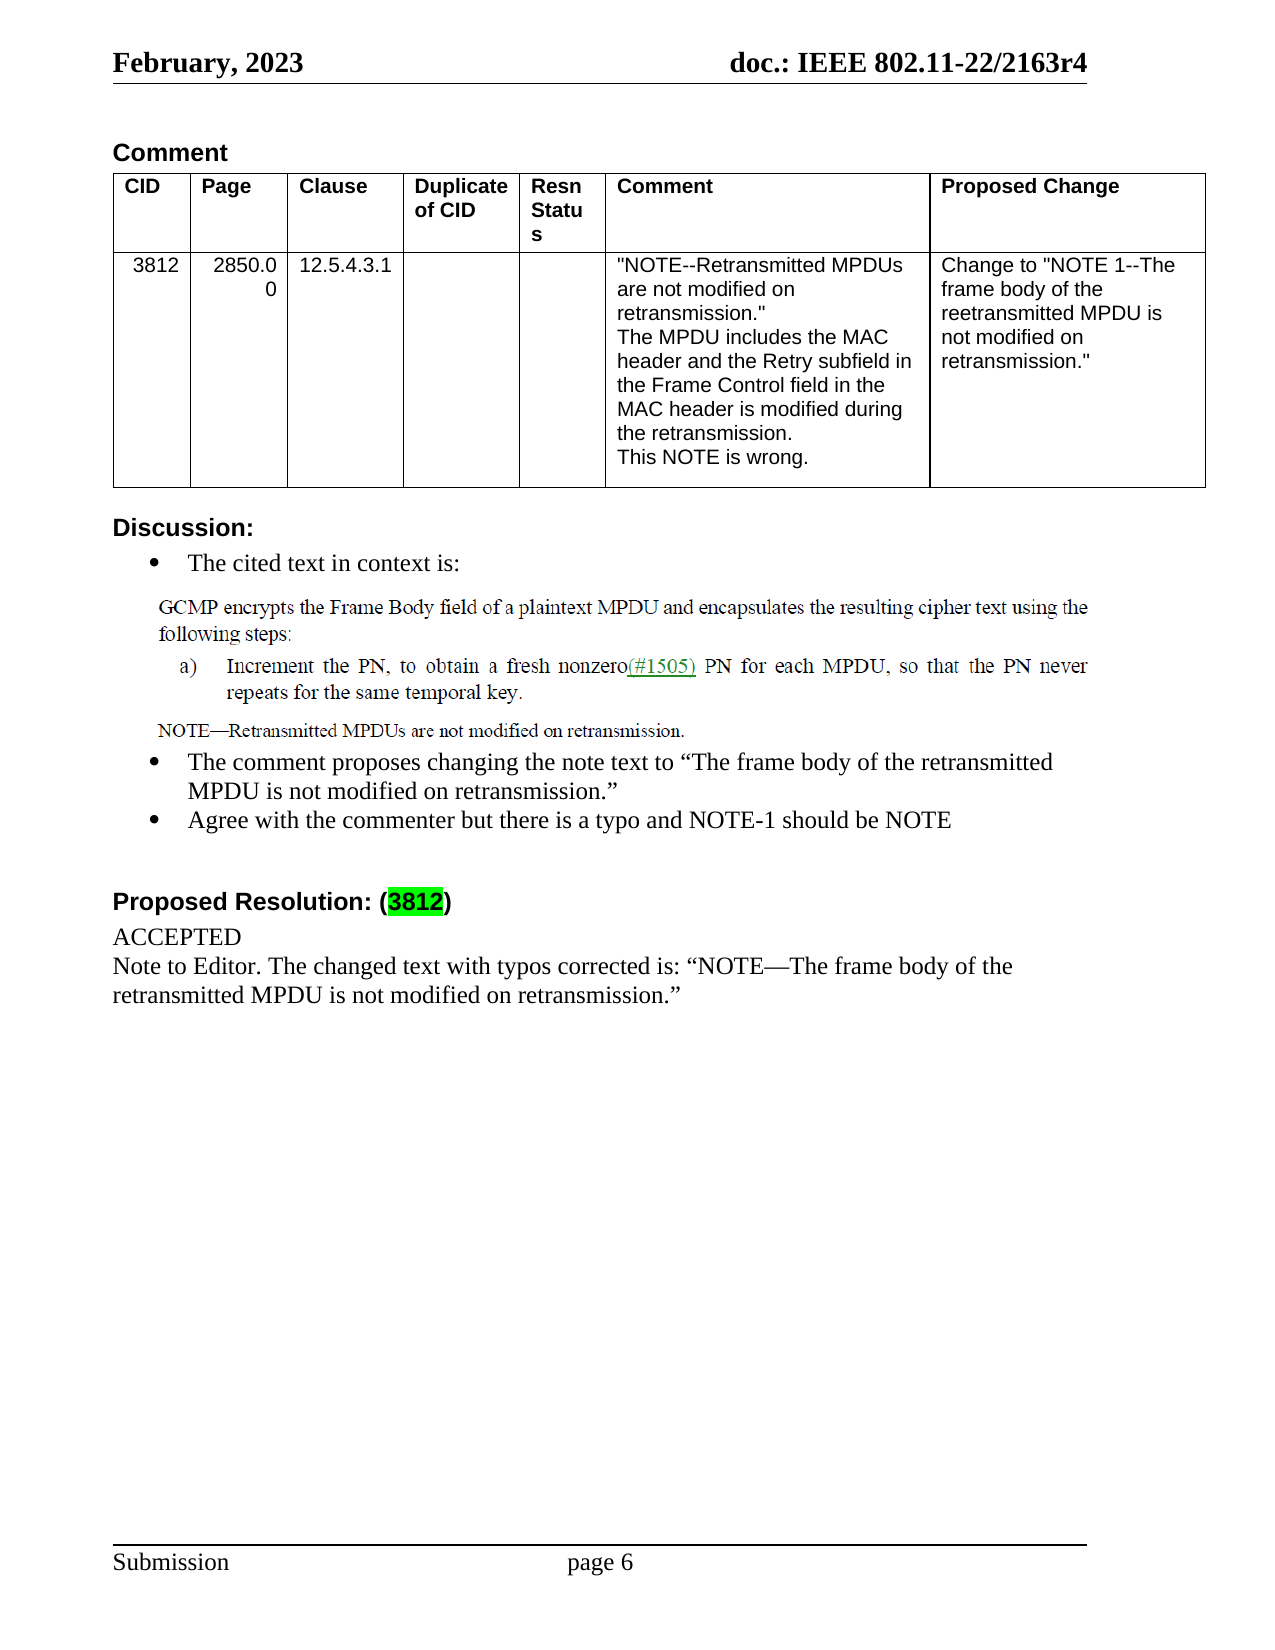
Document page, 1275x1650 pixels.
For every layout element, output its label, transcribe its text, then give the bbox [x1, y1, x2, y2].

table_cell [404, 253, 519, 487]
table_cell Change to "NOTE 1--The frame body of the reetransmitted MPDU is not modified on retransmission." [931, 253, 1205, 487]
subtitle Proposed Resolution: (3812) [443, 887, 1087, 916]
list The cited text in context is: [150, 548, 1087, 576]
table_header Duplicate of CID [404, 174, 519, 252]
table_cell 12.5.4.3.1 [288, 253, 403, 487]
table_cell "NOTE--Retransmitted MPDUs are not modified on retransmission." The MPDU includes the MAC header and the Retry subfield in the Frame Control field in the MAC header is modified during the retransmission. This NOTE is wrong. [606, 253, 929, 487]
table_header Comment [606, 174, 929, 252]
text Note to Editor. The changed text with typos corrected is: “NOTE—The frame body of the retransmitted MPDU is not modified on retransmission.” [112, 951, 1087, 1008]
subtitle Proposed Resolution: (3812) [112, 887, 388, 916]
table_header CID [114, 174, 190, 252]
list Agree with the commenter but there is a typo and NOTE-1 should be NOTE [150, 805, 1087, 833]
table_header Page [191, 174, 287, 252]
subtitle Discussion: [112, 513, 1087, 541]
table_cell 3812 [114, 253, 190, 487]
table_header Proposed Change [931, 174, 1205, 252]
table_cell 2850.00 [191, 253, 287, 487]
table_header Resn Status [520, 174, 605, 252]
table_header Clause [288, 174, 403, 252]
subtitle Comment [112, 137, 1087, 166]
text ACCEPTED [112, 922, 1087, 951]
picture [150, 576, 1125, 748]
list The comment proposes changing the note text to “The frame body of the retransmitted MPDU is not modified on retransmission.” [150, 748, 1087, 805]
table_cell [520, 253, 605, 487]
